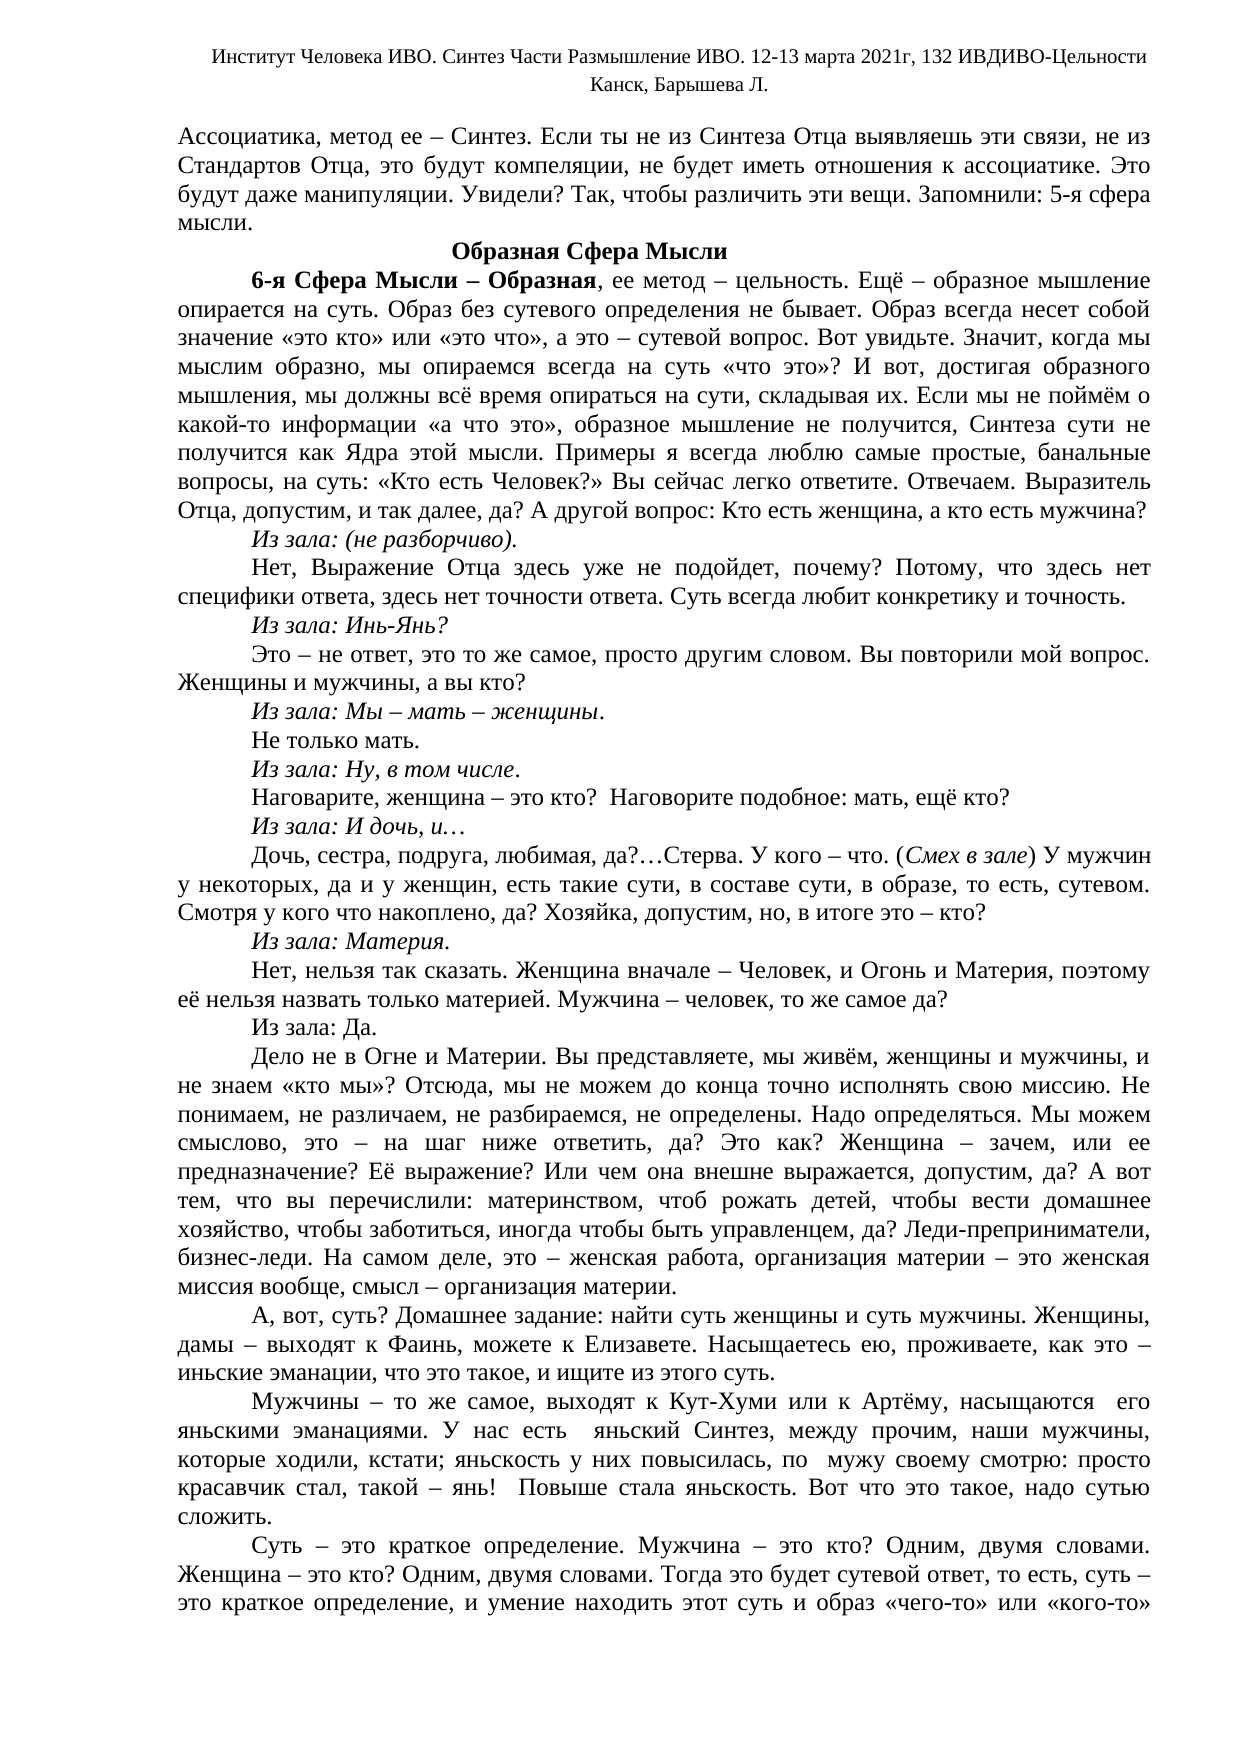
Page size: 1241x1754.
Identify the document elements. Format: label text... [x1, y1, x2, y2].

text Нет, Выражение Отца здесь уже не подойдет, почему? Потому, что здесь нет специфики ответа, здесь нет точности ответа. Суть всегда любит конкретику и точность. [177, 552, 1152, 610]
text Мужчины – то же самое, выходят к Кут-Хуми или к Артёму, насыщаются его яньскими эманациями. У нас есть яньский Синтез, между прочим, наши мужчины, которые ходили, кстати; яньскость у них повысилась, по мужу своему смотрю: просто красавчик стал, такой – янь! Повыше стала яньскость. Вот что это такое, надо сутью сложить. [177, 1386, 1152, 1530]
text Из зала: Инь-Янь? [177, 610, 1152, 639]
text Нет, нельзя так сказать. Женщина вначале – Человек, и Огонь и Материя, поэтому её нельзя назвать только материей. Мужчина – человек, то же самое да? [177, 955, 1152, 1012]
text Дочь, сестра, подруга, любимая, да?…Стерва. У кого – что. (Смех в зале) У мужчин у некоторых, да и у женщин, есть такие сути, в составе сути, в образе, то есть, сутевом. Смотря у кого что накоплено, да? Хозяйка, допустим, но, в итоге это – кто? [177, 840, 1152, 926]
text Из зала: Мы – мать – женщины. [177, 696, 1152, 725]
text Из зала: И дочь, и… [177, 811, 1152, 840]
text Из зала: Да. [177, 1012, 1152, 1041]
text Из зала: (не разборчиво). [177, 524, 1152, 552]
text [177, 121, 1152, 236]
text Не только мать. [177, 725, 1152, 754]
text Из зала: Ну, в том числе. [177, 754, 1152, 782]
text 6-я Сфера Мысли – Образная, ее метод – цельность. Ещё – образное мышление опирается на суть. Образ без сутевого определения не бывает. Образ всегда несет собой значение «это кто» или «это что», а это – сутевой вопрос. Вот увидьте. Значит, когда мы мыслим образно, мы опираемся всегда на суть «что это»? И вот, достигая образного мышления, мы должны всё время опираться на сути, складывая их. Если мы не поймём о какой-то информации «а что это», образное мышление не получится, Синтеза сути не получится как Ядра этой мысли. Примеры я всегда люблю самые простые, банальные вопросы, на суть: «Кто есть Человек?» Вы сейчас легко ответите. Отвечаем. Выразитель Отца, допустим, и так далее, да? А другой вопрос: Кто есть женщина, а кто есть мужчина? [177, 265, 1152, 524]
text Дело не в Огне и Материи. Вы представляете, мы живём, женщины и мужчины, и не знаем «кто мы»? Отсюда, мы не можем до конца точно исполнять свою миссию. Не понимаем, не различаем, не разбираемся, не определены. Надо определяться. Мы можем смыслово, это – на шаг ниже ответить, да? Это как? Женщина – зачем, или ее предназначение? Её выражение? Или чем она внешне выражается, допустим, да? А вот тем, что вы перечислили: материнством, чтоб рожать детей, чтобы вести домашнее хозяйство, чтобы заботиться, иногда чтобы быть управленцем, да? Леди-преприниматели, бизнес-леди. На самом деле, это – женская работа, организация материи – это женская миссия вообще, смысл – организация материи. [177, 1041, 1152, 1300]
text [177, 1530, 1152, 1616]
text Наговарите, женщина – это кто? Наговорите подобное: мать, ещё кто? [177, 782, 1152, 811]
text Это – не ответ, это то же самое, просто другим словом. Вы повторили мой вопрос. Женщины и мужчины, а вы кто? [177, 639, 1152, 696]
text Образная Сфера Мысли [177, 236, 1152, 265]
text А, вот, суть? Домашнее задание: найти суть женщины и суть мужчины. Женщины, дамы – выходят к Фаинь, можете к Елизавете. Насыщаетесь ею, проживаете, как это – иньские эманации, что это такое, и ищите из этого суть. [177, 1300, 1152, 1386]
text Из зала: Материя. [177, 926, 1152, 955]
